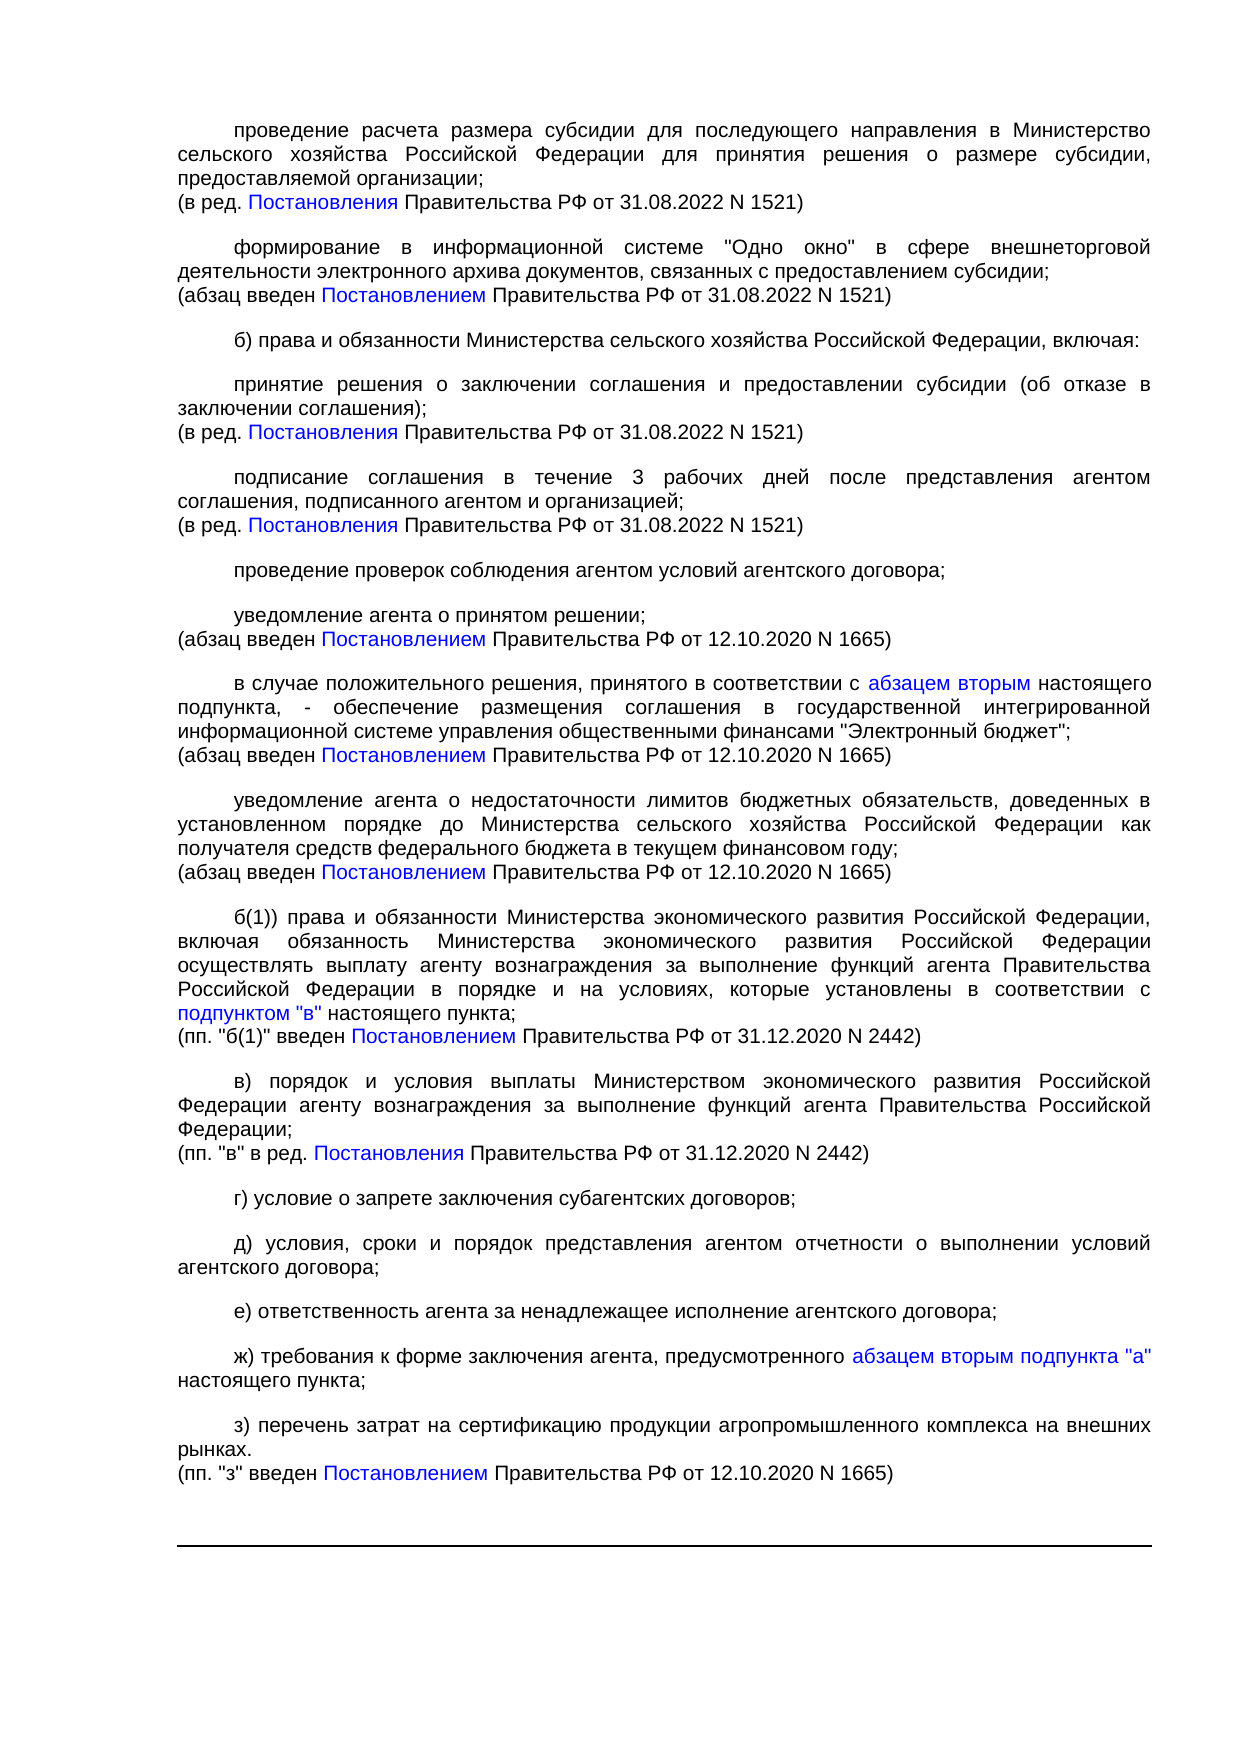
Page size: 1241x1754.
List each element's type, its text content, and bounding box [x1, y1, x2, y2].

text (в ред. Постановления Правительства РФ от 31.08.2022 N 1521) [177, 190, 1152, 214]
text (пп. "в" в ред. Постановления Правительства РФ от 31.12.2020 N 2442) [177, 1141, 1152, 1165]
text проведение проверок соблюдения агентом условий агентского договора; [177, 558, 1152, 582]
text (пп. "б(1)" введен Постановлением Правительства РФ от 31.12.2020 N 2442) [177, 1024, 1152, 1048]
text г) условие о запрете заключения субагентских договоров; [177, 1186, 1152, 1210]
text б(1)) права и обязанности Министерства экономического развития Российской Федерации, включая обязанность Министерства экономического развития Российской Федерации осуществлять выплату агенту вознаграждения за выполнение функций агента Правительства Российской Федерации в порядке и на условиях, которые установлены в соответствии с подпунктом "в" настоящего пункта; [177, 904, 1152, 1024]
text з) перечень затрат на сертификацию продукции агропромышленного комплекса на внешних рынках. [177, 1413, 1152, 1461]
text в) порядок и условия выплаты Министерством экономического развития Российской Федерации агенту вознаграждения за выполнение функций агента Правительства Российской Федерации; [177, 1069, 1152, 1141]
text (пп. "з" введен Постановлением Правительства РФ от 12.10.2020 N 1665) [177, 1461, 1152, 1485]
text (абзац введен Постановлением Правительства РФ от 12.10.2020 N 1665) [177, 743, 1152, 767]
text уведомление агента о недостаточности лимитов бюджетных обязательств, доведенных в установленном порядке до Министерства сельского хозяйства Российской Федерации как получателя средств федерального бюджета в текущем финансовом году; [177, 788, 1152, 860]
text формирование в информационной системе "Одно окно" в сфере внешнеторговой деятельности электронного архива документов, связанных с предоставлением субсидии; [177, 235, 1152, 283]
text в случае положительного решения, принятого в соответствии с абзацем вторым настоящего подпункта, - обеспечение размещения соглашения в государственной интегрированной информационной системе управления общественными финансами "Электронный бюджет"; [177, 671, 1152, 743]
text (абзац введен Постановлением Правительства РФ от 12.10.2020 N 1665) [177, 626, 1152, 650]
text принятие решения о заключении соглашения и предоставлении субсидии (об отказе в заключении соглашения); [177, 372, 1152, 420]
text ж) требования к форме заключения агента, предусмотренного абзацем вторым подпункта "а" настоящего пункта; [177, 1344, 1152, 1392]
text (в ред. Постановления Правительства РФ от 31.08.2022 N 1521) [177, 420, 1152, 444]
text (абзац введен Постановлением Правительства РФ от 12.10.2020 N 1665) [177, 860, 1152, 884]
text д) условия, сроки и порядок представления агентом отчетности о выполнении условий агентского договора; [177, 1231, 1152, 1278]
text б) права и обязанности Министерства сельского хозяйства Российской Федерации, включая: [177, 327, 1152, 351]
text (в ред. Постановления Правительства РФ от 31.08.2022 N 1521) [177, 513, 1152, 537]
text подписание соглашения в течение 3 рабочих дней после представления агентом соглашения, подписанного агентом и организацией; [177, 465, 1152, 513]
text е) ответственность агента за ненадлежащее исполнение агентского договора; [177, 1299, 1152, 1323]
text уведомление агента о принятом решении; [177, 602, 1152, 626]
text (абзац введен Постановлением Правительства РФ от 31.08.2022 N 1521) [177, 283, 1152, 307]
text проведение расчета размера субсидии для последующего направления в Министерство сельского хозяйства Российской Федерации для принятия решения о размере субсидии, предоставляемой организации; [177, 118, 1152, 190]
